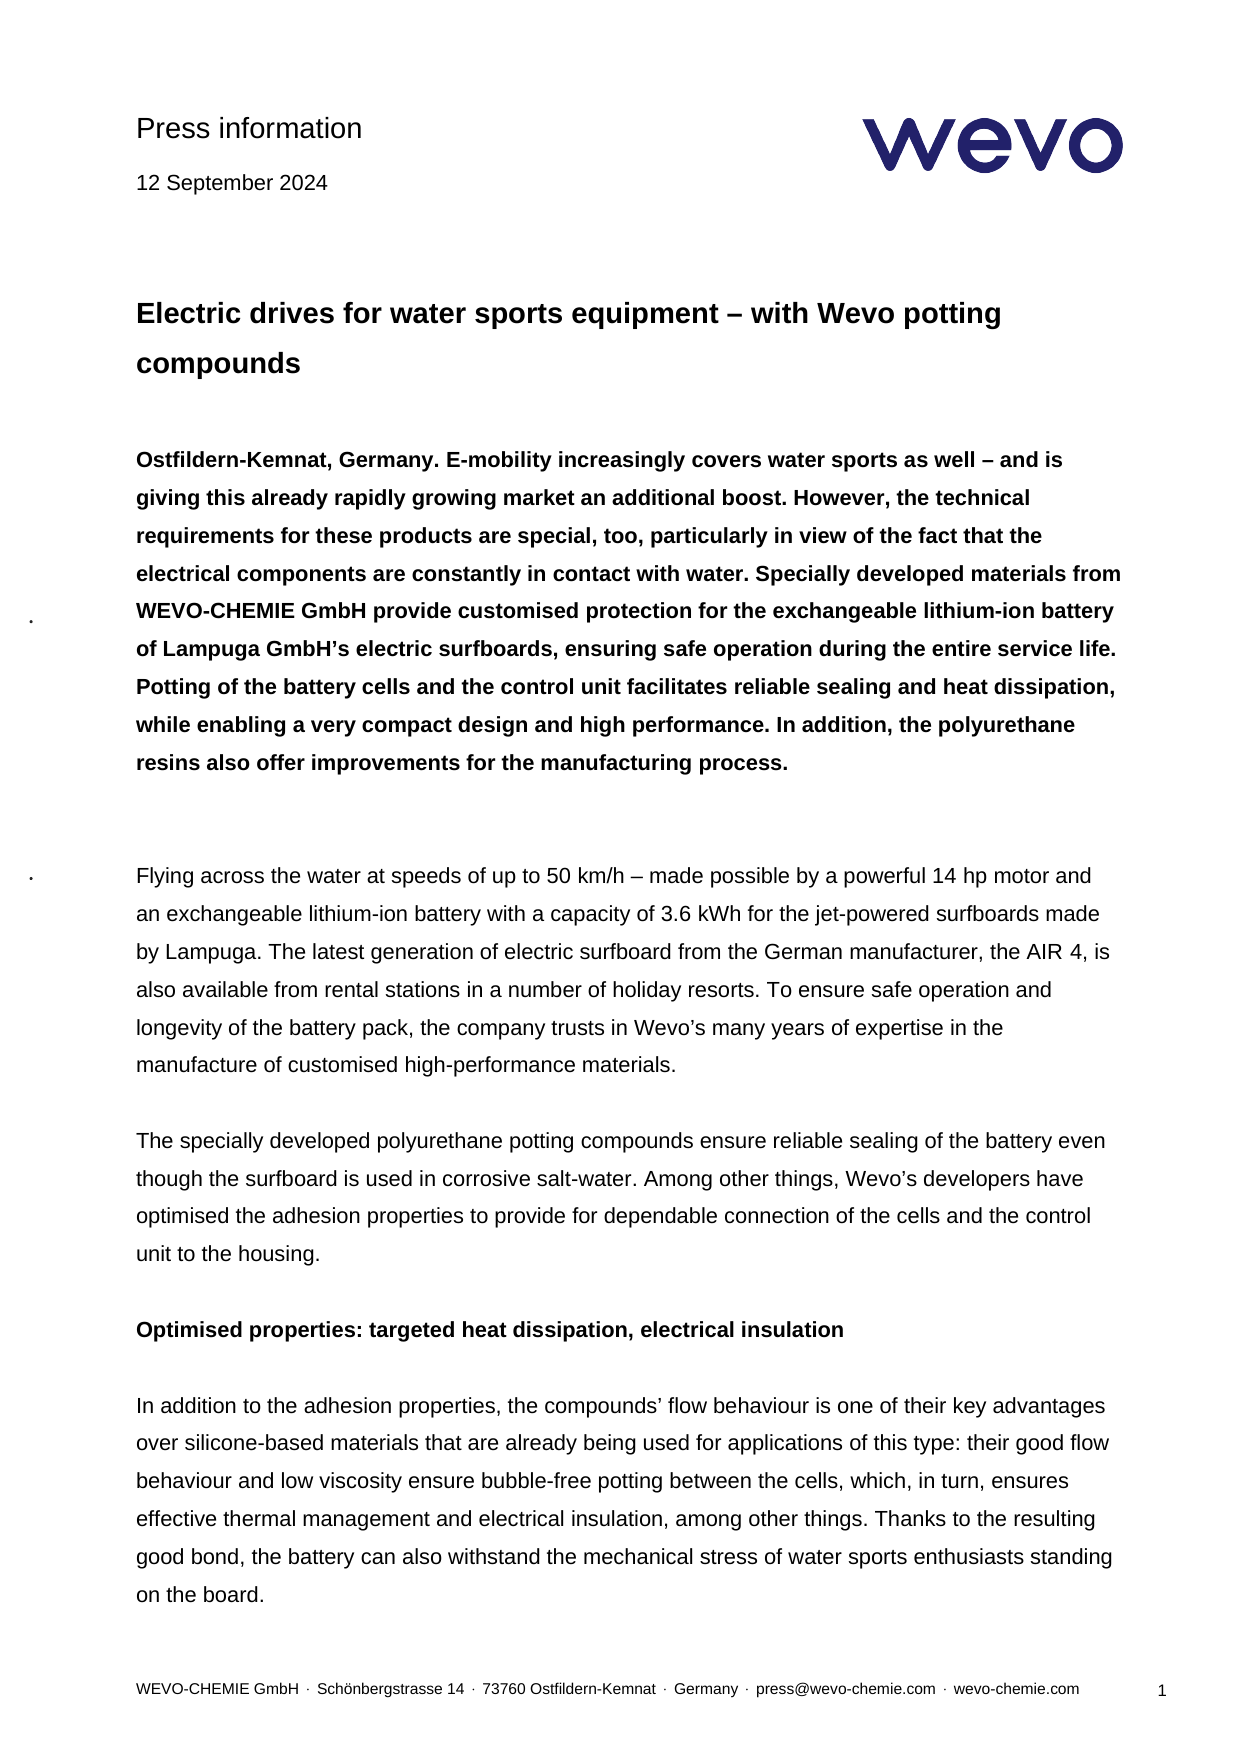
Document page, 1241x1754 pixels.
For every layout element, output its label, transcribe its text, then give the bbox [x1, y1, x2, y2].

text Flying across the water at speeds of up to 50 km/h – made possible by a powerful 14 hp motor and an exchangeable lithium-ion battery with a capacity of 3.6 kWh for the jet-powered surfboards made by Lampuga. The latest generation of electric surfboard from the German manufacturer, the AIR 4, is also available from rental stations in a number of holiday resorts. To ensure safe operation and longevity of the battery pack, the company trusts in Wevo’s many years of expertise in the manufacture of customised high-performance materials. [136, 863, 1122, 1077]
text Optimised properties: targeted heat dissipation, electrical insulation [136, 1317, 1122, 1342]
text In addition to the adhesion properties, the compounds’ flow behaviour is one of their key advantages over silicone-based materials that are already being used for applications of this type: their good flow behaviour and low viscosity ensure bubble-free potting between the cells, which, in turn, ensures effective thermal management and electrical insulation, among other things. Thanks to the resulting good bond, the battery can also withstand the mechanical stress of water sports enthusiasts standing on the board. [136, 1392, 1122, 1607]
picture [856, 112, 1129, 179]
text Electric drives for water sports equipment – with Wevo potting compounds [136, 296, 1122, 380]
text The specially developed polyurethane potting compounds ensure reliable sealing of the battery even though the surfboard is used in corrosive salt-water. Among other things, Wevo’s developers have optimised the adhesion properties to provide for dependable connection of the cells and the control unit to the housing. [136, 1128, 1122, 1266]
text Ostfildern-Kemnat, Germany. E-mobility increasingly covers water sports as well – and is giving this already rapidly growing market an additional boost. However, the technical requirements for these products are special, too, particularly in view of the fact that the electrical components are constantly in contact with water. Specially developed materials from WEVO-CHEMIE GmbH provide customised protection for the exchangeable lithium-ion battery of Lampuga GmbH’s electric surfboards, ensuring safe operation during the entire service life. Potting of the battery cells and the control unit facilitates reliable sealing and heat dissipation, while enabling a very compact design and high performance. In addition, the polyurethane resins also offer improvements for the manufacturing process. [136, 447, 1122, 775]
